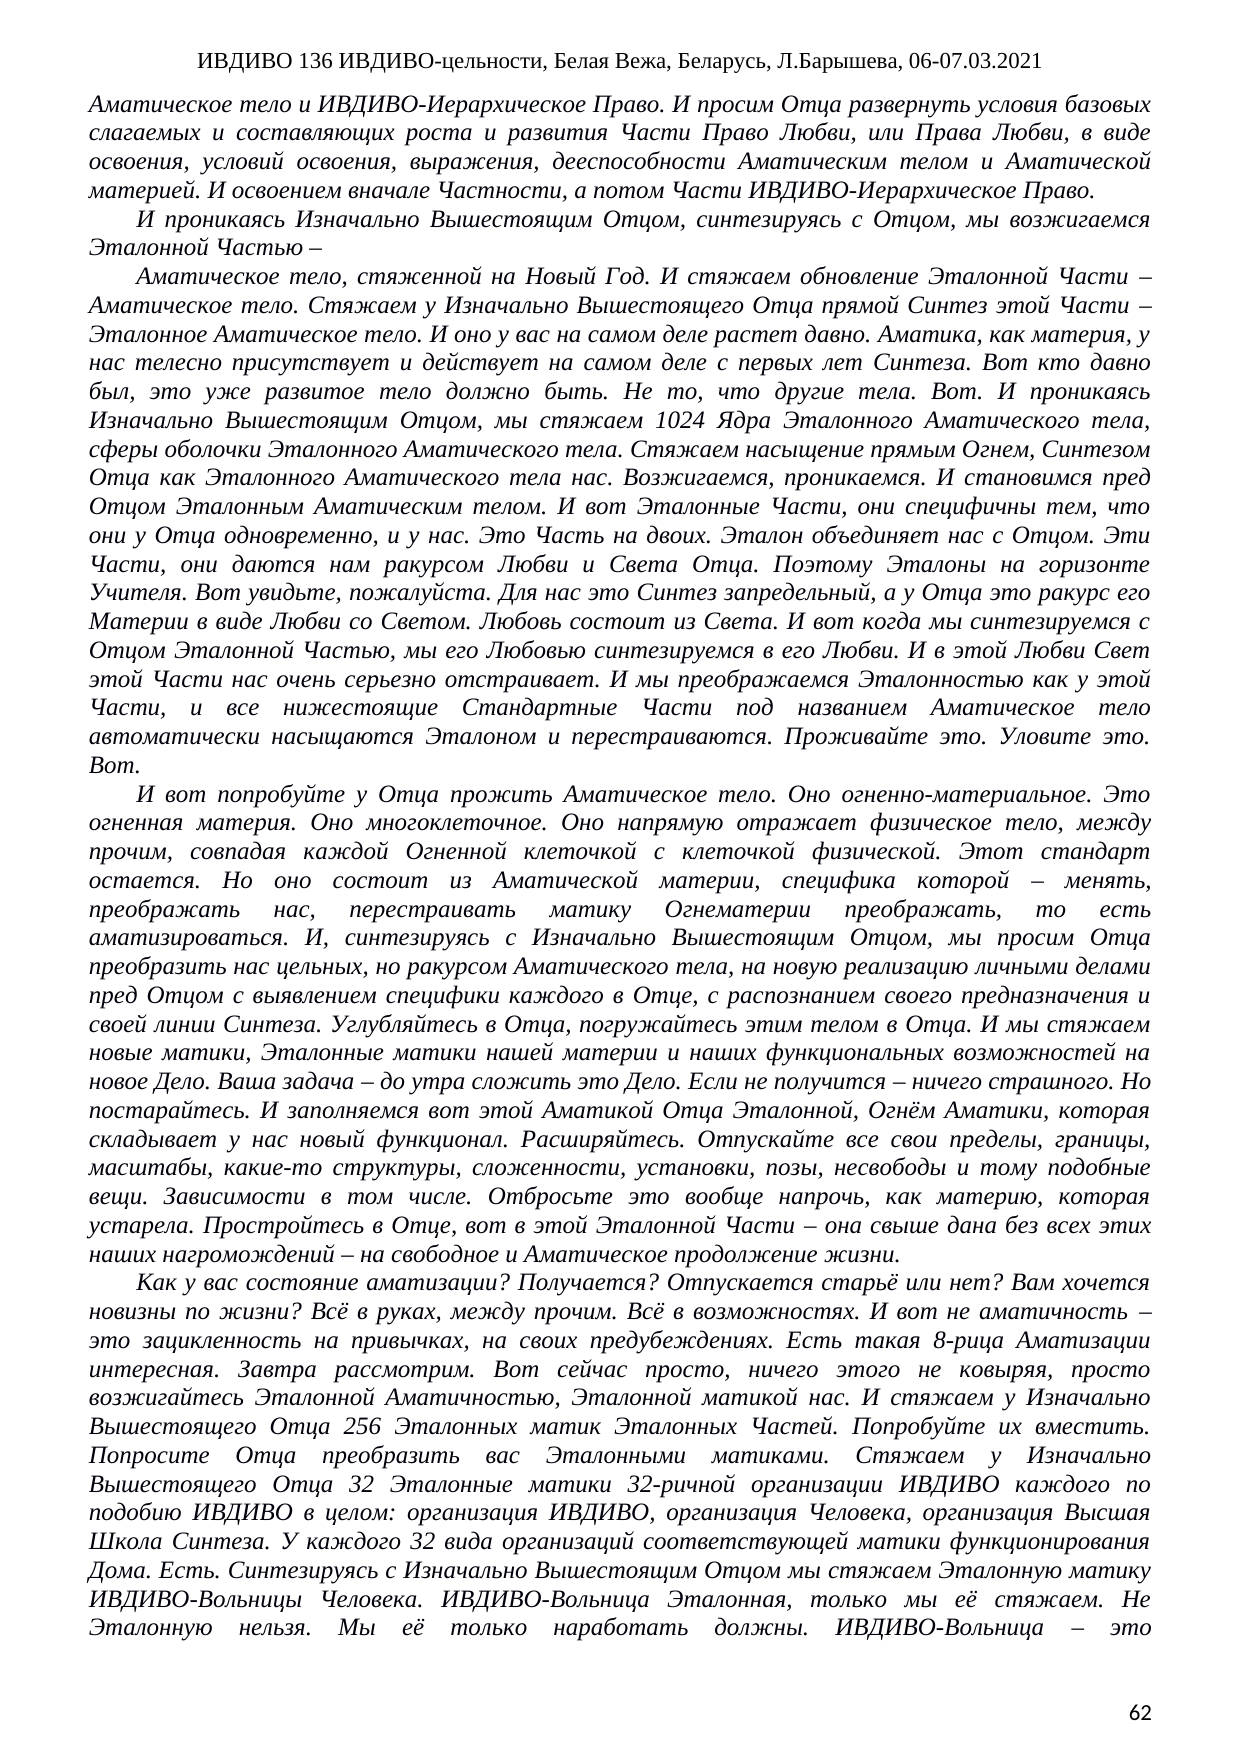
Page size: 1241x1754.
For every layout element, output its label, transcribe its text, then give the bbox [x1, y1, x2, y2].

text И вот попробуйте у Отца прожить Аматическое тело. Оно огненно-материальное. Это огненная материя. Оно многоклеточное. Оно напрямую отражает физическое тело, между прочим, совпадая каждой Огненной клеточкой с клеточкой физической. Этот стандарт остается. Но оно состоит из Аматической материи, специфика которой ‒ менять, преображать нас, перестраивать матику Огнематерии преображать, то есть аматизироваться. И, синтезируясь с Изначально Вышестоящим Отцом, мы просим Отца преобразить нас цельных, но ракурсом Аматического тела, на новую реализацию личными делами пред Отцом с выявлением специфики каждого в Отце, с распознанием своего предназначения и своей линии Синтеза. Углубляйтесь в Отца, погружайтесь этим телом в Отца. И мы стяжаем новые матики, Эталонные матики нашей материи и наших функциональных возможностей на новое Дело. Ваша задача ‒ до утра сложить это Дело. Если не получится ‒ ничего страшного. Но постарайтесь. И заполняемся вот этой Аматикой Отца Эталонной, Огнём Аматики, которая складывает у нас новый функционал. Расширяйтесь. Отпускайте все свои пределы, границы, масштабы, какие-то структуры, сложенности, установки, позы, несвободы и тому подобные вещи. Зависимости в том числе. Отбросьте это вообще напрочь, как материю, которая устарела. Простройтесь в Отце, вот в этой Эталонной Части ‒ она свыше дана без всех этих наших нагромождений ‒ на свободное и Аматическое продолжение жизни. [89, 779, 1152, 1267]
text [89, 1267, 1152, 1641]
text И проникаясь Изначально Вышестоящим Отцом, синтезируясь с Отцом, мы возжигаемся Эталонной Частью ‒ [89, 204, 1152, 261]
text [89, 89, 1152, 204]
text Аматическое тело, стяженной на Новый Год. И стяжаем обновление Эталонной Части ‒ Аматическое тело. Стяжаем у Изначально Вышестоящего Отца прямой Синтез этой Части ‒ Эталонное Аматическое тело. И оно у вас на самом деле растет давно. Аматика, как материя, у нас телесно присутствует и действует на самом деле с первых лет Синтеза. Вот кто давно был, это уже развитое тело должно быть. Не то, что другие тела. Вот. И проникаясь Изначально Вышестоящим Отцом, мы стяжаем 1024 Ядра Эталонного Аматического тела, сферы оболочки Эталонного Аматического тела. Стяжаем насыщение прямым Огнем, Синтезом Отца как Эталонного Аматического тела нас. Возжигаемся, проникаемся. И становимся пред Отцом Эталонным Аматическим телом. И вот Эталонные Части, они специфичны тем, что они у Отца одновременно, и у нас. Это Часть на двоих. Эталон объединяет нас с Отцом. Эти Части, они даются нам ракурсом Любви и Света Отца. Поэтому Эталоны на горизонте Учителя. Вот увидьте, пожалуйста. Для нас это Синтез запредельный, а у Отца это ракурс его Материи в виде Любви со Светом. Любовь состоит из Света. И вот когда мы синтезируемся с Отцом Эталонной Частью, мы его Любовью синтезируемся в его Любви. И в этой Любви Свет этой Части нас очень серьезно отстраивает. И мы преображаемся Эталонностью как у этой Части, и все нижестоящие Стандартные Части под названием Аматическое тело автоматически насыщаются Эталоном и перестраиваются. Проживайте это. Уловите это. Вот. [89, 261, 1152, 779]
